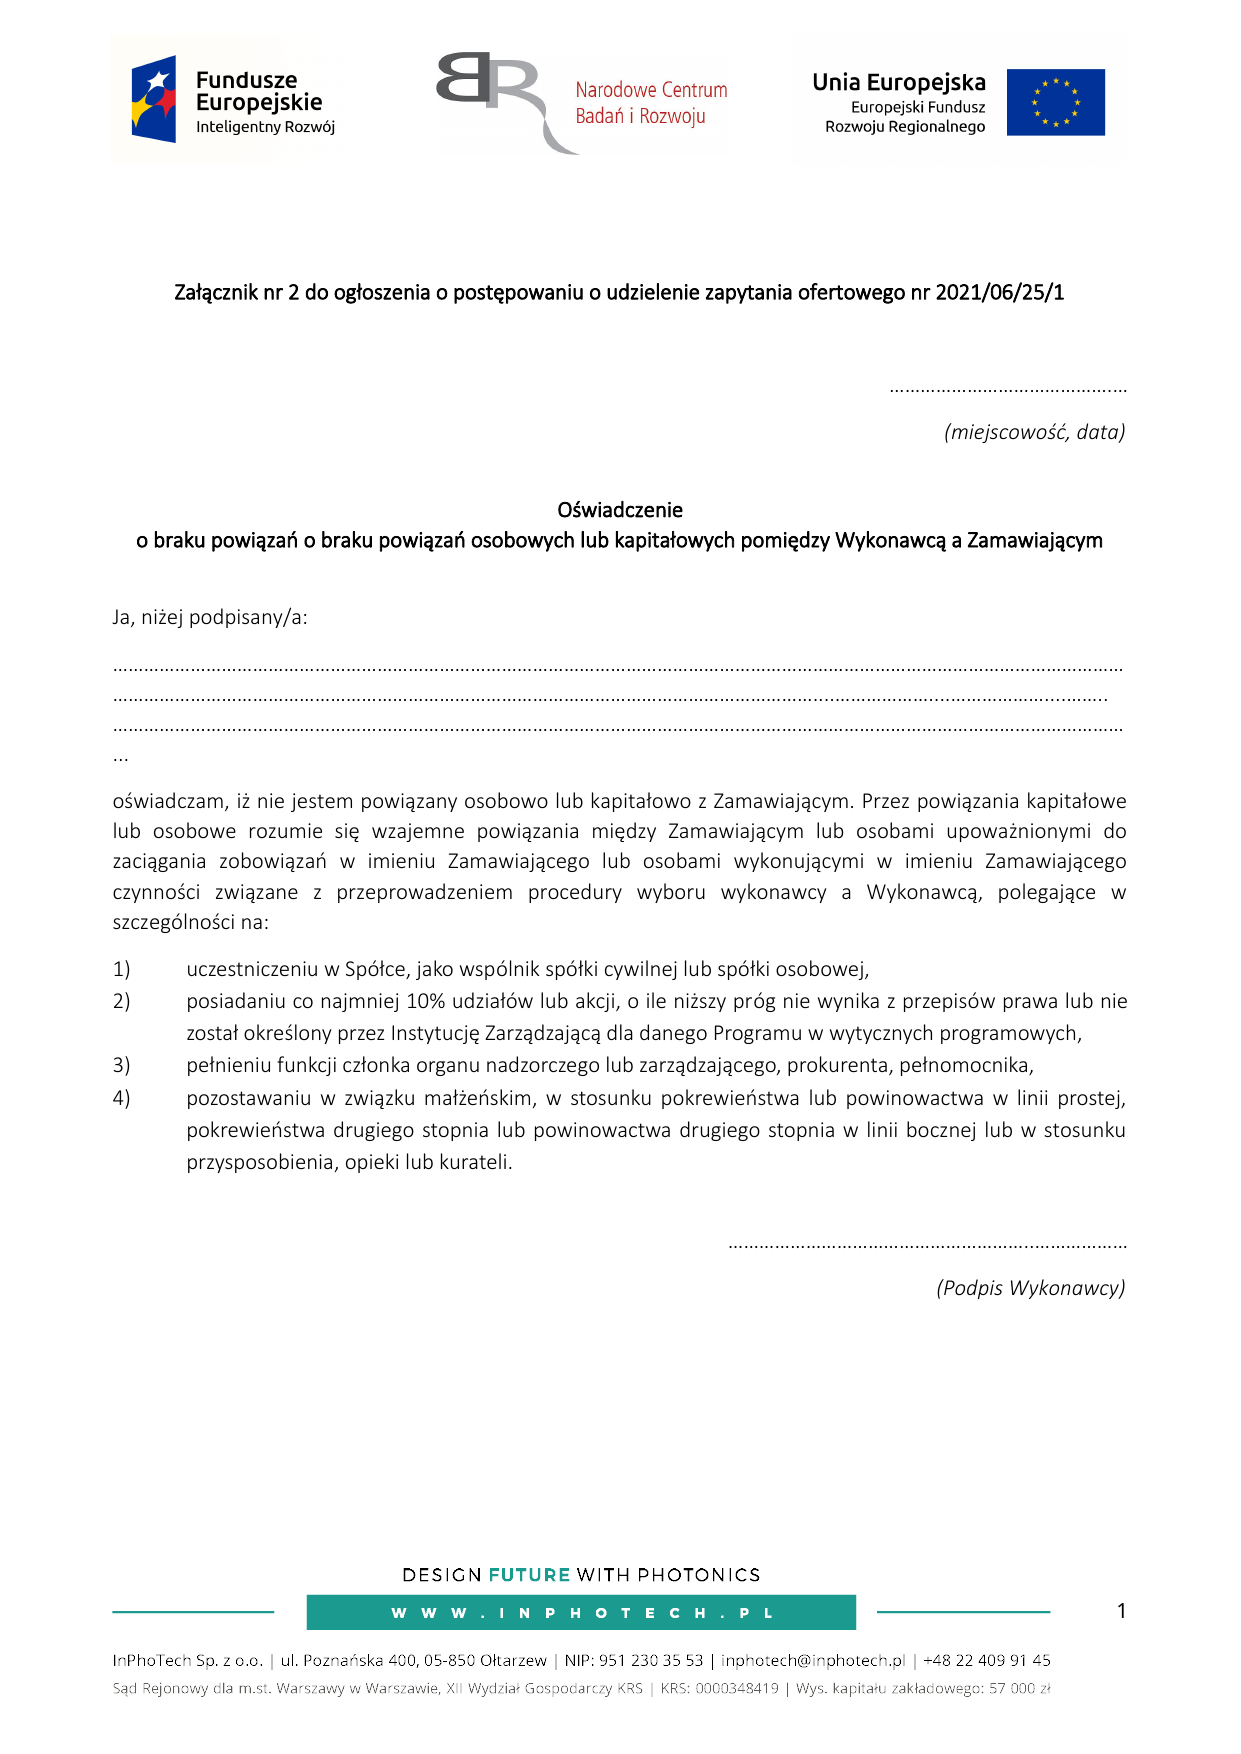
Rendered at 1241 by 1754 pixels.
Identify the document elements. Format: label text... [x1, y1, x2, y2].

text (Podpis Wykonawcy) [112, 1273, 1128, 1301]
text …………………………………….… [112, 371, 1128, 399]
text o braku powiązań o braku powiązań osobowych lub kapitałowych pomiędzy Wykonawcą a Zamawiającym [112, 525, 1128, 553]
text Oświadczenie [112, 494, 1128, 523]
list posiadaniu co najmniej 10% udziałów lub akcji, o ile niższy próg nie wynika z przepisów prawa lub nie został określony przez Instytucję Zarządzającą dla danego Programu w wytycznych programowych, [112, 986, 1128, 1046]
text Ja, niżej podpisany/a: [112, 602, 1128, 630]
list pozostawaniu w związku małżeńskim, w stosunku pokrewieństwa lub powinowactwa w linii prostej, pokrewieństwa drugiego stopnia lub powinowactwa drugiego stopnia w linii bocznej lub w stosunku przysposobienia, opieki lub kurateli. [112, 1083, 1128, 1175]
picture [112, 1568, 1051, 1726]
picture [792, 33, 1127, 166]
list uczestniczeniu w Spółce, jako wspólnik spółki cywilnej lub spółki osobowej, [112, 954, 1128, 982]
text (miejscowość, data) [112, 417, 1128, 446]
text ……………………………………………………………………………………………………………………………………………………………………………………………………………………………………………………………………………………………………....………………....………………....……..……………………………………………………………………………………………………………………………………………………………………………... [112, 649, 1128, 767]
text oświadczam, iż nie jestem powiązany osobowo lub kapitałowo z Zamawiającym. Przez powiązania kapitałowe lub osobowe rozumie się wzajemne powiązania między Zamawiającym lub osobami upoważnionymi do zaciągania zobowiązań w imieniu Zamawiającego lub osobami wykonującymi w imieniu Zamawiającego czynności związane z przeprowadzeniem procedury wyboru wykonawcy a Wykonawcą, polegające w szczególności na: [112, 786, 1128, 935]
picture [436, 52, 728, 155]
list pełnieniu funkcji członka organu nadzorczego lub zarządzającego, prokurenta, pełnomocnika, [112, 1051, 1128, 1078]
picture [110, 33, 356, 165]
text …………………………………………………..……………… [112, 1226, 1128, 1254]
text Załącznik nr 2 do ogłoszenia o postępowaniu o udzielenie zapytania ofertowego nr 2021/06/25/1 [112, 277, 1128, 305]
